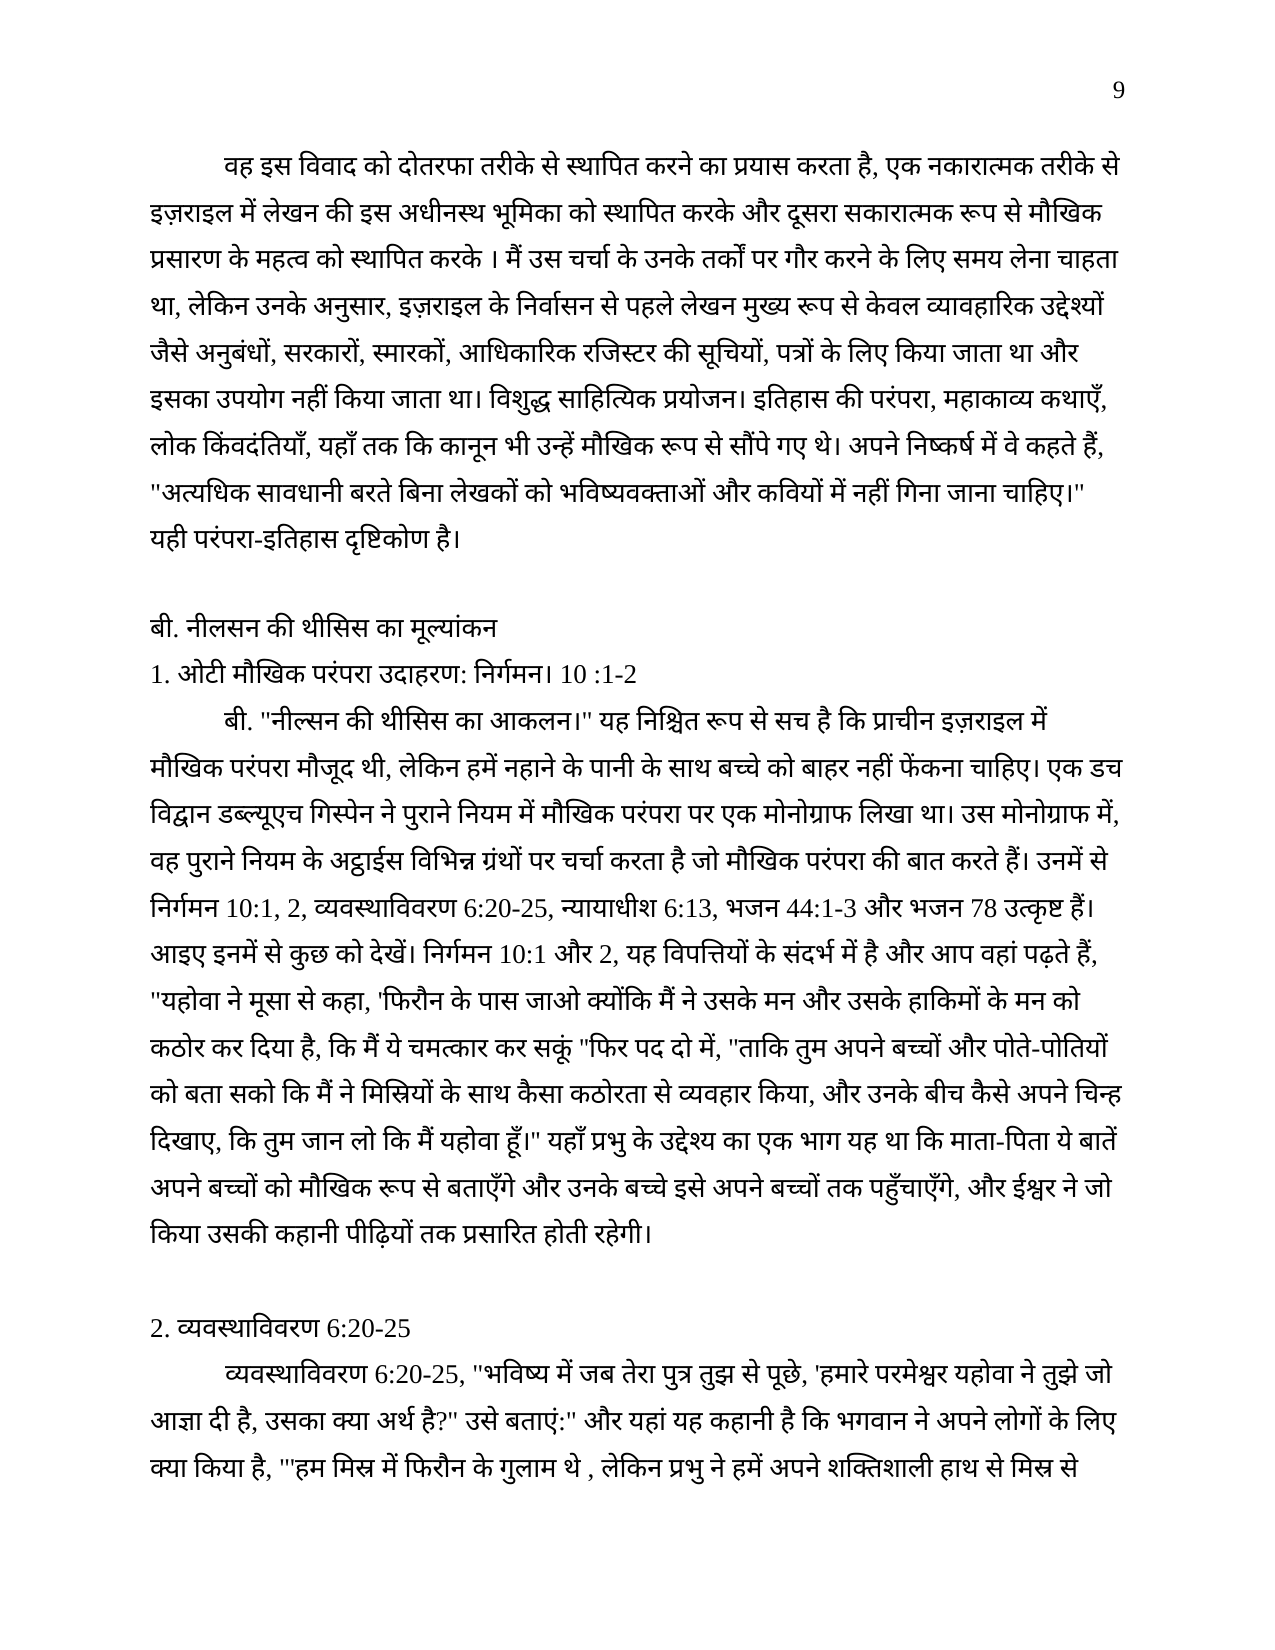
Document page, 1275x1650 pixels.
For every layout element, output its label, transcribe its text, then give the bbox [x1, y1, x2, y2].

text बी. "नील्सन की थीसिस का आकलन।" यह निश्चित रूप से सच है कि प्राचीन इज़राइल में मौखिक परंपरा मौजूद थी, लेकिन हमें नहाने के पानी के साथ बच्चे को बाहर नहीं फेंकना चाहिए। एक डच विद्वान डब्ल्यूएच गिस्पेन ने पुराने नियम में मौखिक परंपरा पर एक मोनोग्राफ लिखा था। उस मोनोग्राफ में, वह पुराने नियम के अट्ठाईस विभिन्न ग्रंथों पर चर्चा करता है जो मौखिक परंपरा की बात करते हैं। उनमें से निर्गमन 10:1, 2, व्यवस्थाविवरण 6:20-25, न्यायाधीश 6:13, भजन 44:1-3 और भजन 78 उत्कृष्ट हैं। आइए इनमें से कुछ को देखें। निर्गमन 10:1 और 2, यह विपत्तियों के संदर्भ में है और आप वहां पढ़ते हैं, "यहोवा ने मूसा से कहा, 'फिरौन के पास जाओ क्योंकि मैं ने उसके मन और उसके हाकिमों के मन को कठोर कर दिया है, कि मैं ये चमत्कार कर सकूं ''फिर पद दो में, ''ताकि तुम अपने बच्चों और पोते-पोतियों को बता सको कि मैं ने मिस्रियों के साथ कैसा कठोरता से व्यवहार किया, और उनके बीच कैसे अपने चिन्ह दिखाए, कि तुम जान लो कि मैं यहोवा हूँ।'' यहाँ प्रभु के उद्देश्य का एक भाग यह था कि माता-पिता ये बातें अपने बच्चों को मौखिक रूप से बताएँगे और उनके बच्चे इसे अपने बच्चों तक पहुँचाएँगे, और ईश्वर ने जो किया उसकी कहानी पीढ़ियों तक प्रसारित होती रहेगी। 2. व्यवस्थाविवरण 6:20-25 [150, 705, 1125, 1343]
text वह इस विवाद को दोतरफा तरीके से स्थापित करने का प्रयास करता है, एक नकारात्मक तरीके से इज़राइल में लेखन की इस अधीनस्थ भूमिका को स्थापित करके और दूसरा सकारात्मक रूप से मौखिक प्रसारण के महत्व को स्थापित करके । मैं उस चर्चा के उनके तर्कों पर गौर करने के लिए समय लेना चाहता था, लेकिन उनके अनुसार, इज़राइल के निर्वासन से पहले लेखन मुख्य रूप से केवल व्यावहारिक उद्देश्यों जैसे अनुबंधों, सरकारों, स्मारकों, आधिकारिक रजिस्टर की सूचियों, पत्रों के लिए किया जाता था और इसका उपयोग नहीं किया जाता था। विशुद्ध साहित्यिक प्रयोजन। इतिहास की परंपरा, महाकाव्य कथाएँ, लोक किंवदंतियाँ, यहाँ तक कि कानून भी उन्हें मौखिक रूप से सौंपे गए थे। अपने निष्कर्ष में वे कहते हैं, "अत्यधिक सावधानी बरते बिना लेखकों को भविष्यवक्ताओं और कवियों में नहीं गिना जाना चाहिए।" यही परंपरा-इतिहास दृष्टिकोण है। [150, 150, 1125, 598]
text बी. नीलसन की थीसिस का मूल्यांकन 1. ओटी मौखिक परंपरा उदाहरण: निर्गमन। 10 :1-2 [150, 612, 1125, 690]
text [150, 1359, 1125, 1483]
